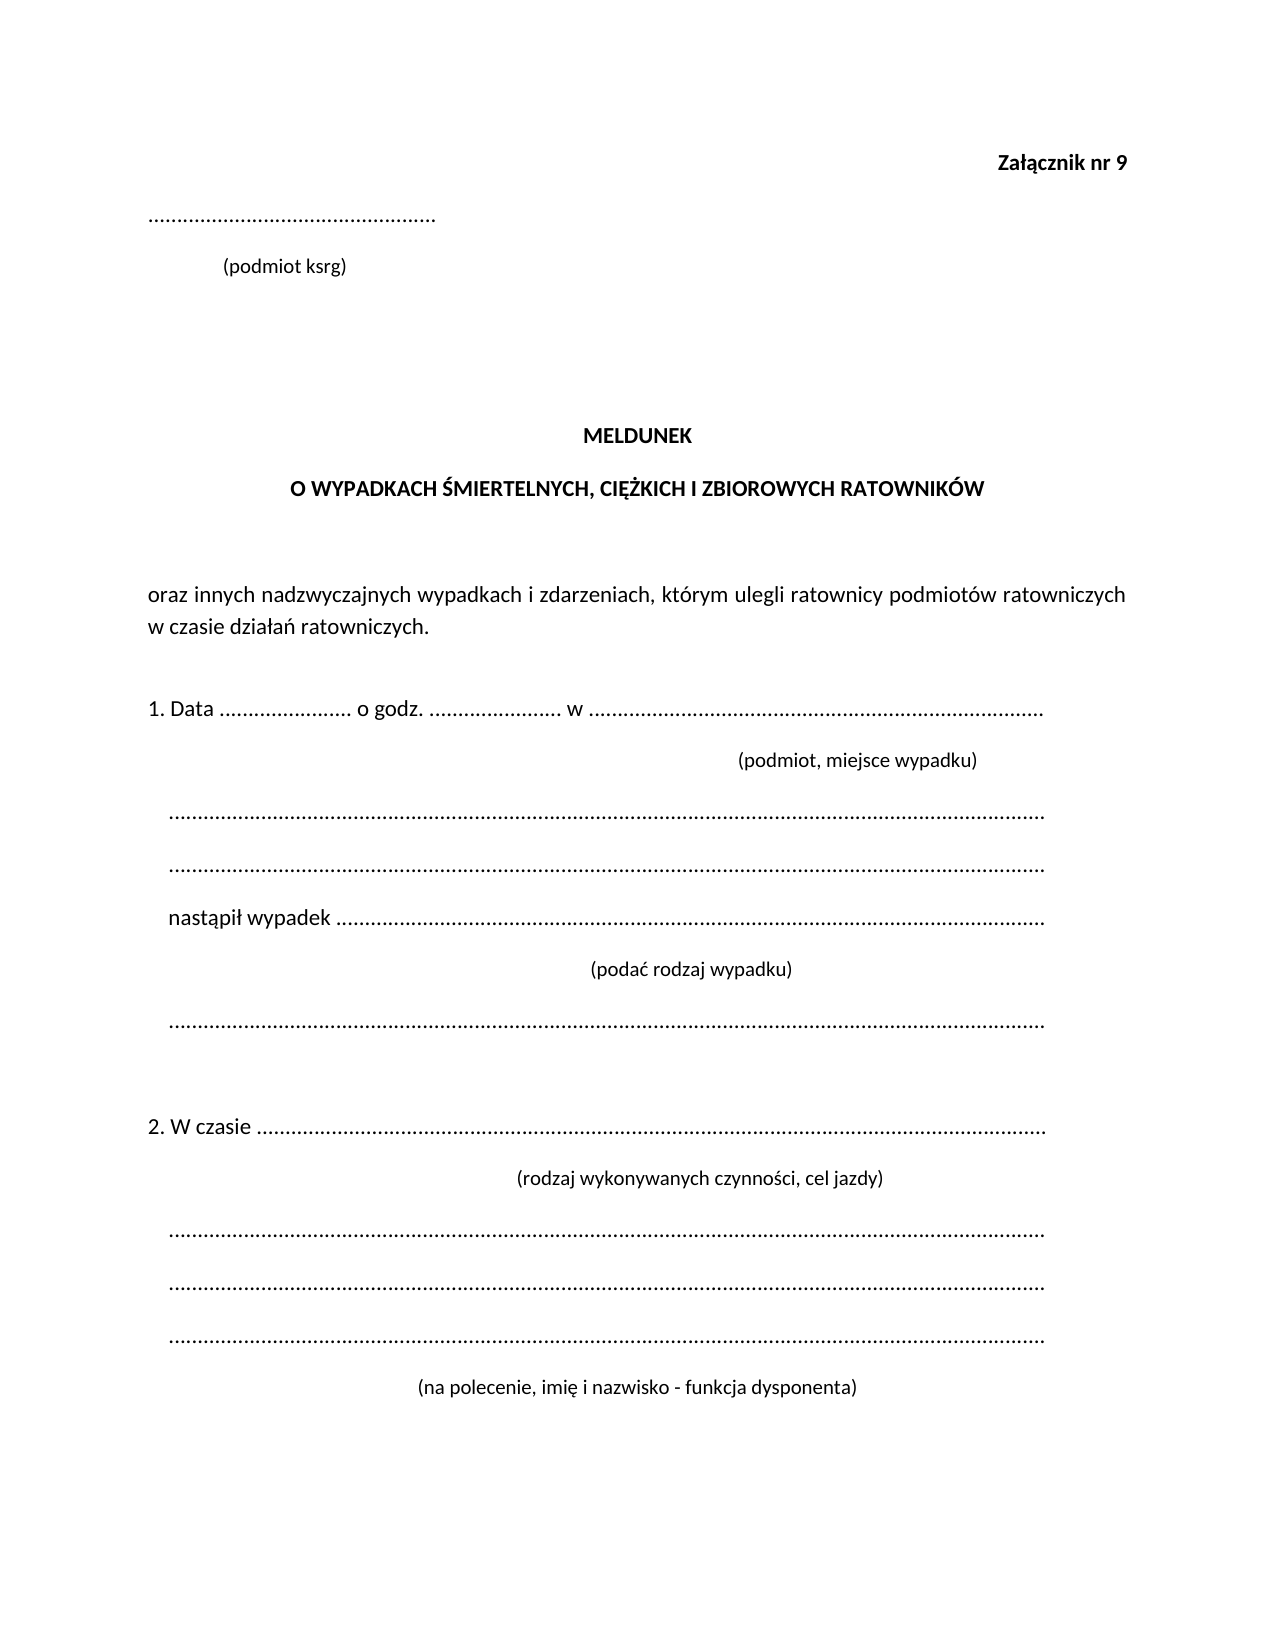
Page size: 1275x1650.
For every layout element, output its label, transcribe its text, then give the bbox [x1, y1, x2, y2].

text ........................................................................................................................................................ [148, 1215, 1127, 1243]
text ........................................................................................................................................................ [148, 797, 1127, 825]
text (rodzaj wykonywanych czynności, cel jazdy) [443, 1165, 1127, 1191]
text .................................................. [148, 201, 1127, 229]
text oraz innych nadzwyczajnych wypadkach i zdarzeniach, którym ulegli ratownicy podmiotów ratowniczych w czasie działań ratowniczych. [148, 580, 1127, 640]
text ........................................................................................................................................................ [148, 1321, 1127, 1349]
text (podmiot ksrg) [148, 254, 1127, 279]
text 2. W czasie ......................................................................................................................................... [148, 1112, 1127, 1140]
text O WYPADKACH ŚMIERTELNYCH, CIĘŻKICH I ZBIOROWYCH RATOWNIKÓW [148, 474, 1127, 502]
text (podmiot, miejsce wypadku) [664, 747, 1127, 773]
text ........................................................................................................................................................ [148, 1006, 1127, 1034]
text nastąpił wypadek ........................................................................................................................... [148, 903, 1127, 931]
text ........................................................................................................................................................ [148, 850, 1127, 878]
text 1. Data ....................... o godz. ....................... w ............................................................................... [148, 694, 1127, 722]
text MELDUNEK [148, 421, 1127, 449]
text Załącznik nr 9 [148, 148, 1127, 176]
text (podać rodzaj wypadku) [516, 956, 1127, 982]
text ........................................................................................................................................................ [148, 1268, 1127, 1296]
text (na polecenie, imię i nazwisko - funkcja dysponenta) [148, 1374, 1127, 1400]
